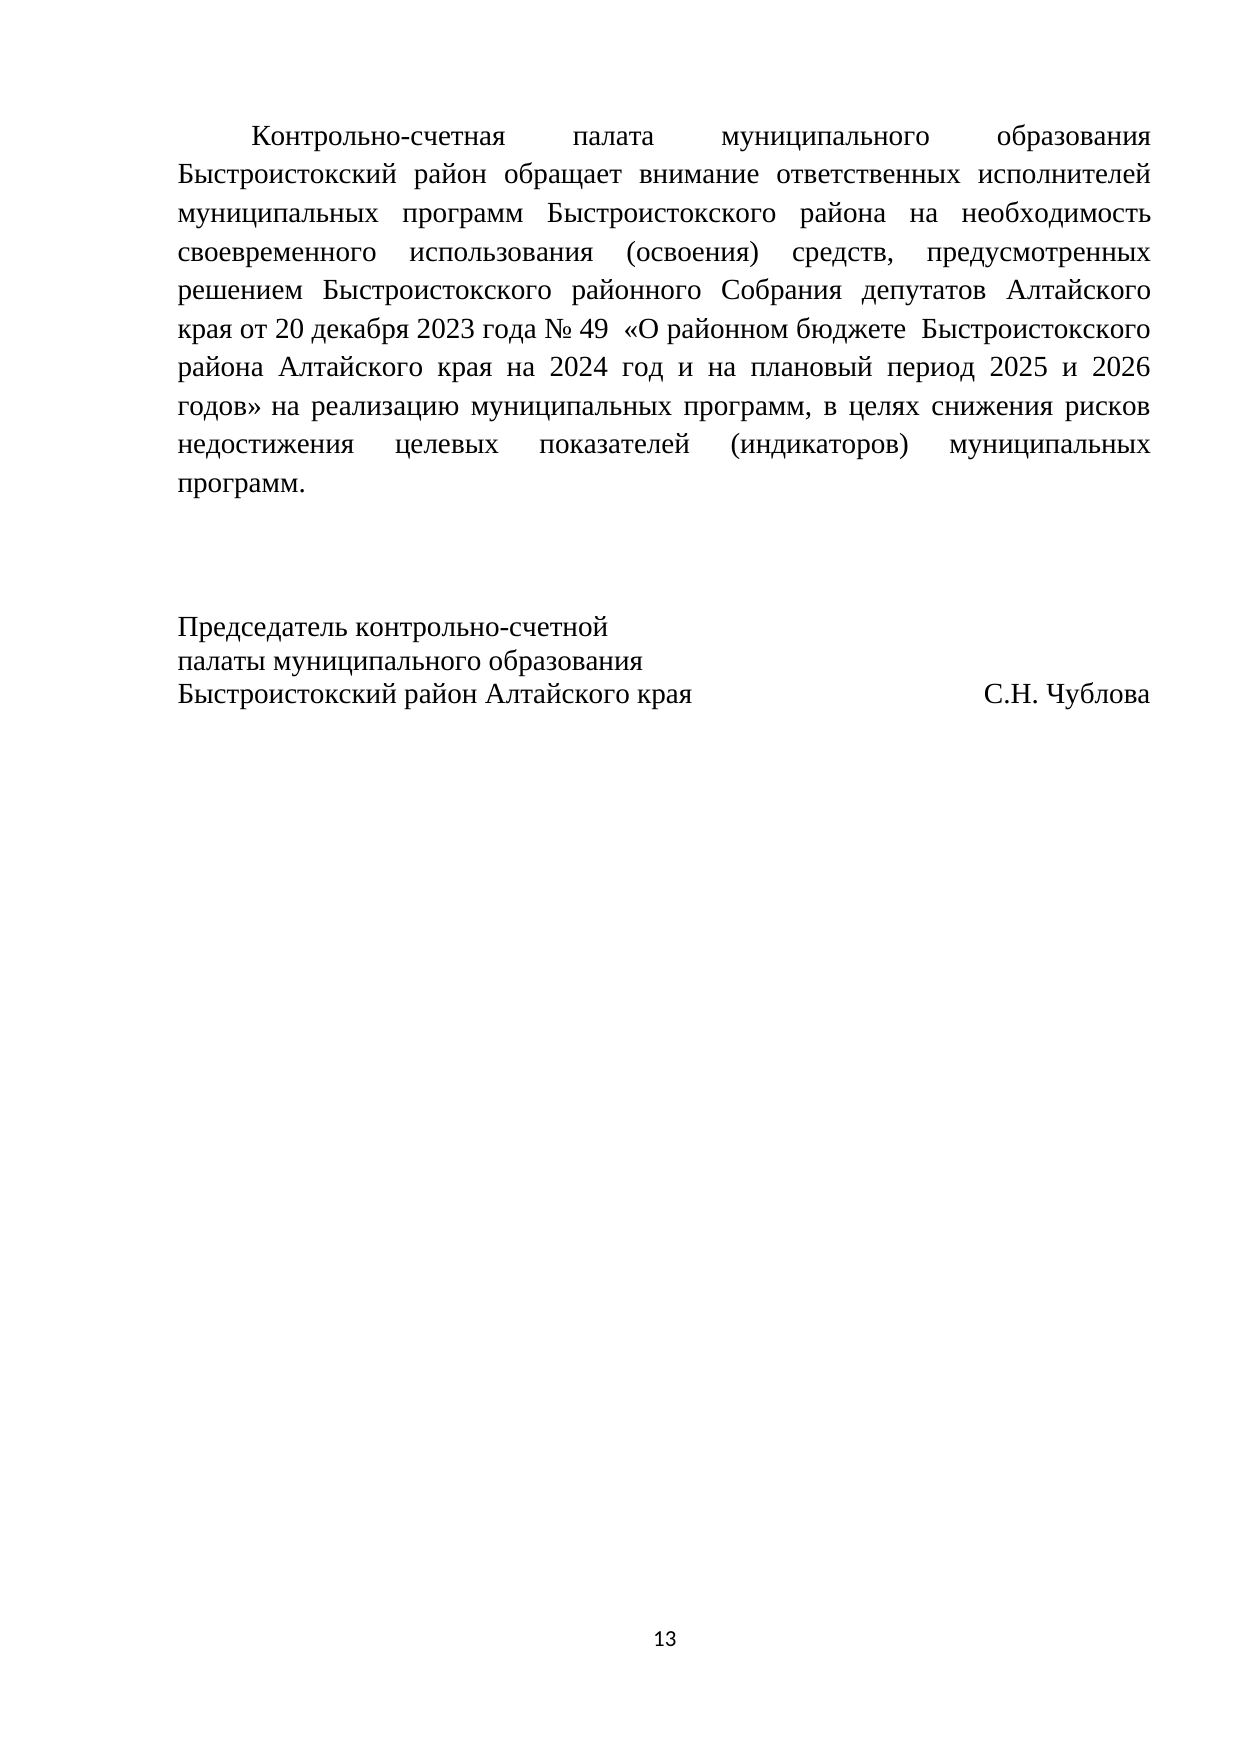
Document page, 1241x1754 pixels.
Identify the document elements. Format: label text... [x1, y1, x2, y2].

text Быстроистокский район Алтайского края С.Н. Чублова [177, 676, 1152, 710]
text Контрольно-счетная палата муниципального образования Быстроистокский район обращает внимание ответственных исполнителей муниципальных программ Быстроистокского района на необходимость своевременного использования (освоения) средств, предусмотренных решением Быстроистокского районного Собрания депутатов Алтайского края от 20 декабря 2023 года № 49 «О районном бюджете Быстроистокского района Алтайского края на 2024 год и на плановый период 2025 и 2026 годов» на реализацию муниципальных программ, в целях снижения рисков недостижения целевых показателей (индикаторов) муниципальных программ. [177, 118, 1152, 498]
text палаты муниципального образования [177, 643, 1152, 676]
text Председатель контрольно-счетной [177, 609, 1152, 643]
